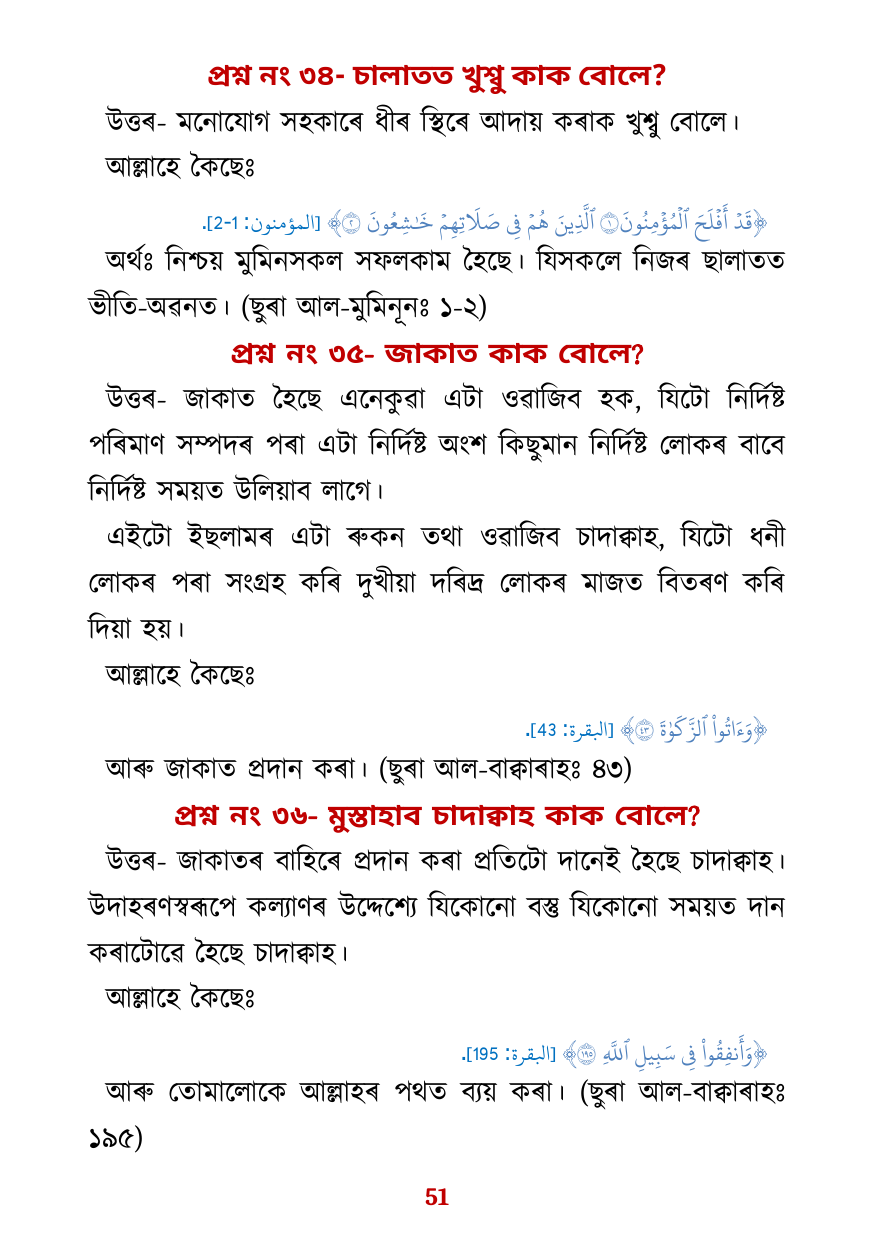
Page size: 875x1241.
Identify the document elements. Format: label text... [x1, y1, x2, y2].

subtitle প্ৰশ্ন নং ৩৫- জাকাত কাক বোলে? [89, 329, 785, 375]
subtitle প্ৰশ্ন নং ৩৪- চালাতত খুশ্বু কাক বোলে? [89, 59, 785, 98]
text এইটো ইছলামৰ এটা ৰুকন তথা ওৱাজিব চাদাক্বাহ, যিটো ধনী লোকৰ পৰা সংগ্ৰহ কৰি দুখীয়া দৰিদ্ৰ লোকৰ মাজত বিতৰণ কৰি দিয়া হয়। [89, 513, 785, 651]
text ﴿قَدۡ أَفۡلَحَ ٱلۡمُؤۡمِنُونَ١ ٱلَّذِينَ هُمۡ فِي صَلَاتِهِمۡ خَٰشِعُونَ ٢﴾ [المؤمنون: 1-2]. [89, 198, 785, 237]
text আল্লাহে কৈছেঃ [89, 651, 785, 697]
text আৰু জাকাত প্ৰদান কৰা। (ছুৰা আল-বাক্বাৰাহঃ ৪৩) [89, 745, 785, 791]
text ﴿وَأَنفِقُواْ فِي سَبِيلِ ٱللَّهِ ١٩٥﴾ [البقرة: 195]. [89, 1029, 785, 1068]
text আল্লাহে কৈছেঃ [89, 144, 785, 189]
text অৰ্থঃ নিশ্চয় মুমিনসকল সফলকাম হৈছে। যিসকলে নিজৰ ছালাতত ভীতি-অৱনত। (ছুৰা আল-মুমিনূনঃ ১-২) [89, 237, 785, 329]
text ﴿وَءَاتُواْ ٱلزَّكَوٰةَ ٤٣﴾ [البقرة: 43]. [89, 705, 785, 745]
text উত্তৰ- মনোযোগ সহকাৰে ধীৰ স্থিৰে আদায় কৰাক খুশ্বু বোলে। [89, 98, 785, 144]
text আৰু তোমালোকে আল্লাহৰ পথত ব্যয় কৰা। (ছুৰা আল-বাক্বাৰাহঃ ১৯৫) [89, 1068, 785, 1160]
subtitle প্ৰশ্ন নং ৩৬- মুস্তাহাব চাদাক্বাহ কাক বোলে? [89, 791, 785, 837]
text উত্তৰ- জাকাতৰ বাহিৰে প্ৰদান কৰা প্ৰতিটো দানেই হৈছে চাদাক্বাহ। উদাহৰণস্বৰূপে কল্যাণৰ উদ্দেশ্যে যিকোনো বস্তু যিকোনো সময়ত দান কৰাটোৱে হৈছে চাদাক্বাহ। [89, 837, 785, 975]
text আল্লাহে কৈছেঃ [89, 975, 785, 1021]
text উত্তৰ- জাকাত হৈছে এনেকুৱা এটা ওৱাজিব হক, যিটো নিৰ্দিষ্ট পৰিমাণ সম্পদৰ পৰা এটা নিৰ্দিষ্ট অংশ কিছুমান নিৰ্দিষ্ট লোকৰ বাবে নিৰ্দিষ্ট সময়ত উলিয়াব লাগে। [89, 375, 785, 513]
